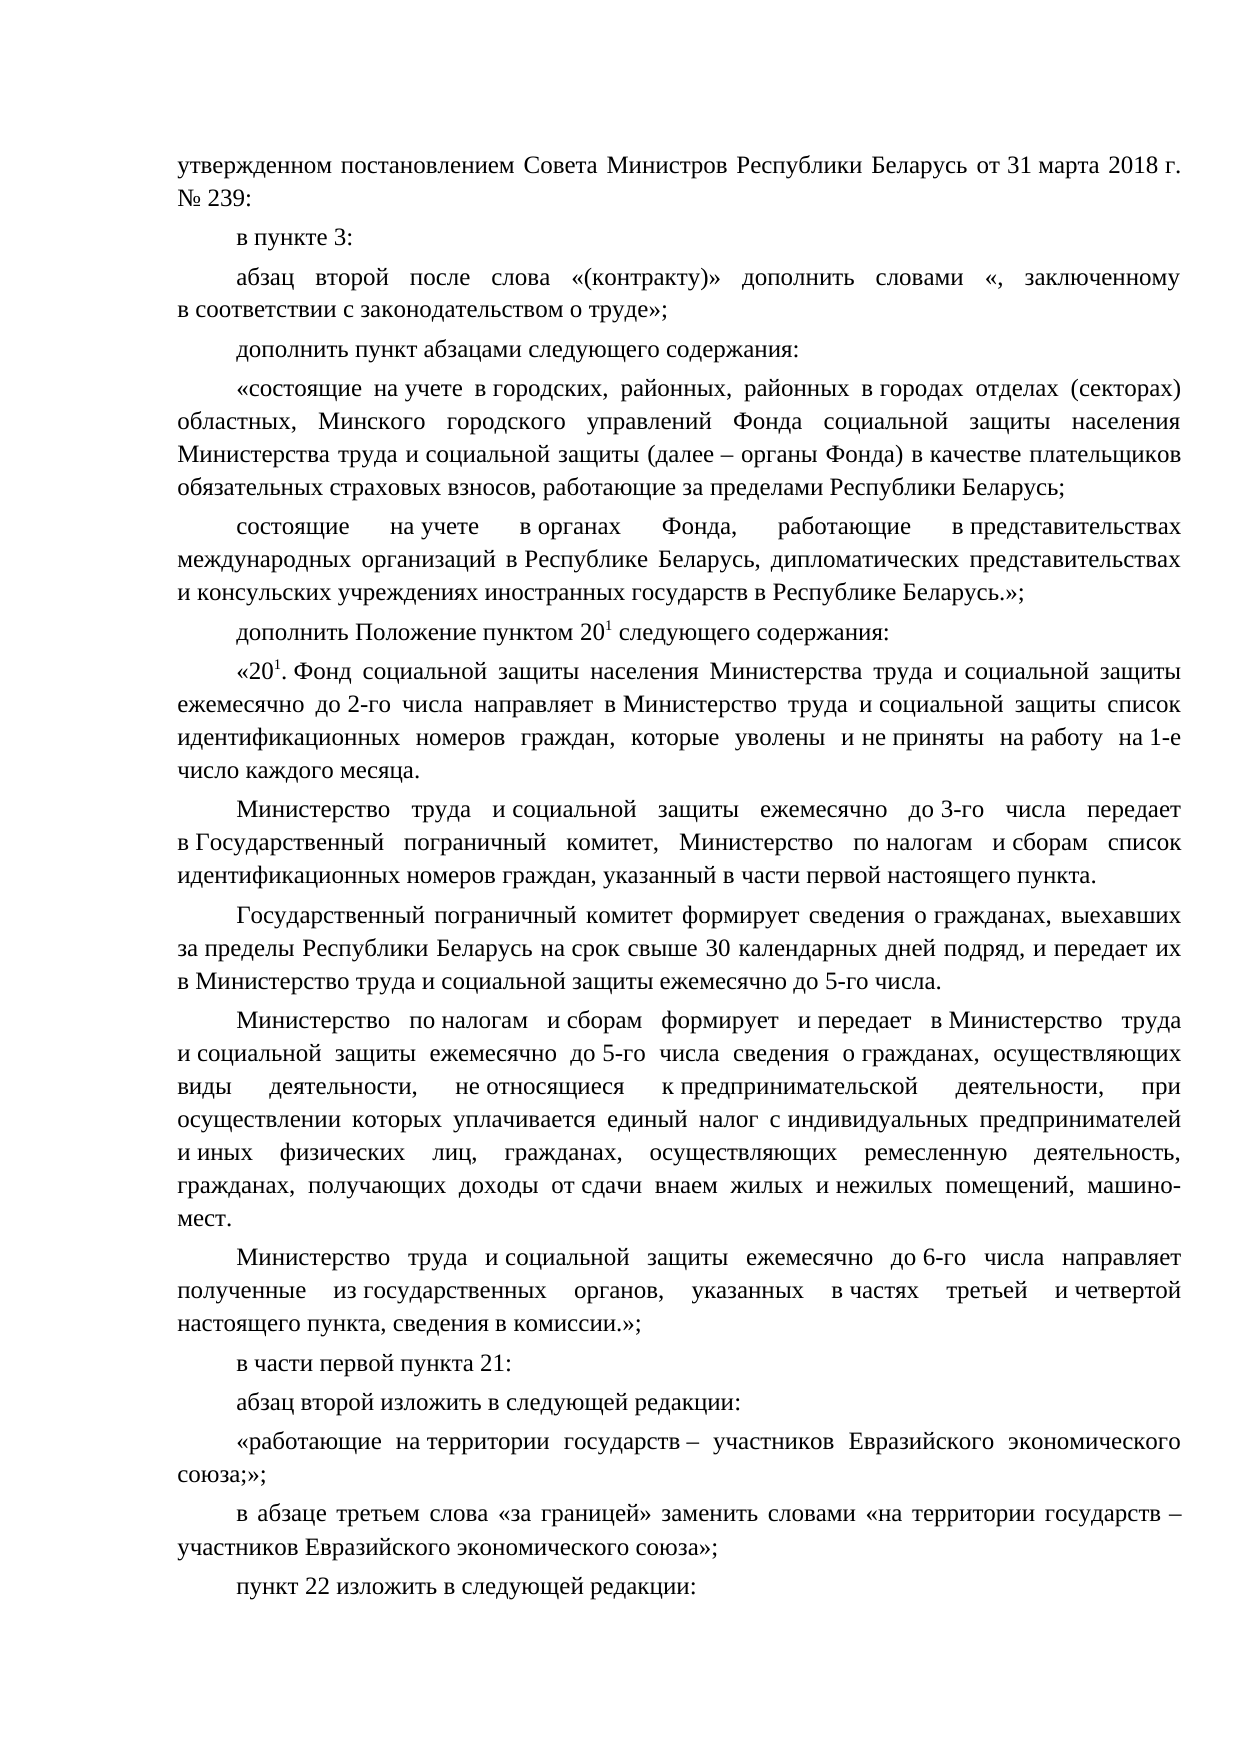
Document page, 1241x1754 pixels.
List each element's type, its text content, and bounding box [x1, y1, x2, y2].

text Министерство труда и социальной защиты ежемесячно до 3-го числа передает в Государственный пограничный комитет, Министерство по налогам и сборам список идентификационных номеров граждан, указанный в части первой настоящего пункта. [177, 794, 1181, 889]
text Министерство труда и социальной защиты ежемесячно до 6-го числа направляет полученные из государственных органов, указанных в частях третьей и четвертой настоящего пункта, сведения в комиссии.»; [177, 1242, 1181, 1337]
text Государственный пограничный комитет формирует сведения о гражданах, выехавших за пределы Республики Беларусь на срок свыше 30 календарных дней подряд, и передает их в Министерство труда и социальной защиты ежемесячно до 5-го числа. [177, 900, 1181, 994]
text «работающие на территории государств – участников Евразийского экономического союза;»; [177, 1426, 1181, 1488]
text состоящие на учете в органах Фонда, работающие в представительствах международных организаций в Республике Беларусь, дипломатических представительствах и консульских учреждениях иностранных государств в Республике Беларусь.»; [177, 511, 1181, 606]
text абзац второй изложить в следующей редакции: [177, 1387, 1181, 1416]
text дополнить пункт абзацами следующего содержания: [177, 334, 1181, 363]
text в пункте 3: [177, 222, 1181, 251]
text в абзаце третьем слова «за границей» заменить словами «на территории государств – участников Евразийского экономического союза»; [177, 1498, 1181, 1560]
text «состоящие на учете в городских, районных, районных в городах отделах (секторах) областных, Минского городского управлений Фонда социальной защиты населения Министерства труда и социальной защиты (далее – органы Фонда) в качестве плательщиков обязательных страховых взносов, работающие за пределами Республики Беларусь; [177, 373, 1181, 501]
text дополнить Положение пунктом 201 следующего содержания: [177, 617, 1181, 646]
text «201. Фонд социальной защиты населения Министерства труда и социальной защиты ежемесячно до 2-го числа направляет в Министерство труда и социальной защиты список идентификационных номеров граждан, которые уволены и не приняты на работу на 1-е число каждого месяца. [177, 656, 1181, 784]
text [177, 150, 1181, 212]
text Министерство по налогам и сборам формирует и передает в Министерство труда и социальной защиты ежемесячно до 5-го числа сведения о гражданах, осуществляющих виды деятельности, не относящиеся к предпринимательской деятельности, при осуществлении которых уплачивается единый налог с индивидуальных предпринимателей и иных физических лиц, гражданах, осуществляющих ремесленную деятельность, гражданах, получающих доходы от сдачи внаем жилых и нежилых помещений, машино-мест. [177, 1005, 1181, 1232]
text пункт 22 изложить в следующей редакции: [177, 1571, 1181, 1599]
text абзац второй после слова «(контракту)» дополнить словами «, заключенному в соответствии с законодательством о труде»; [177, 262, 1181, 323]
text в части первой пункта 21: [177, 1348, 1181, 1376]
